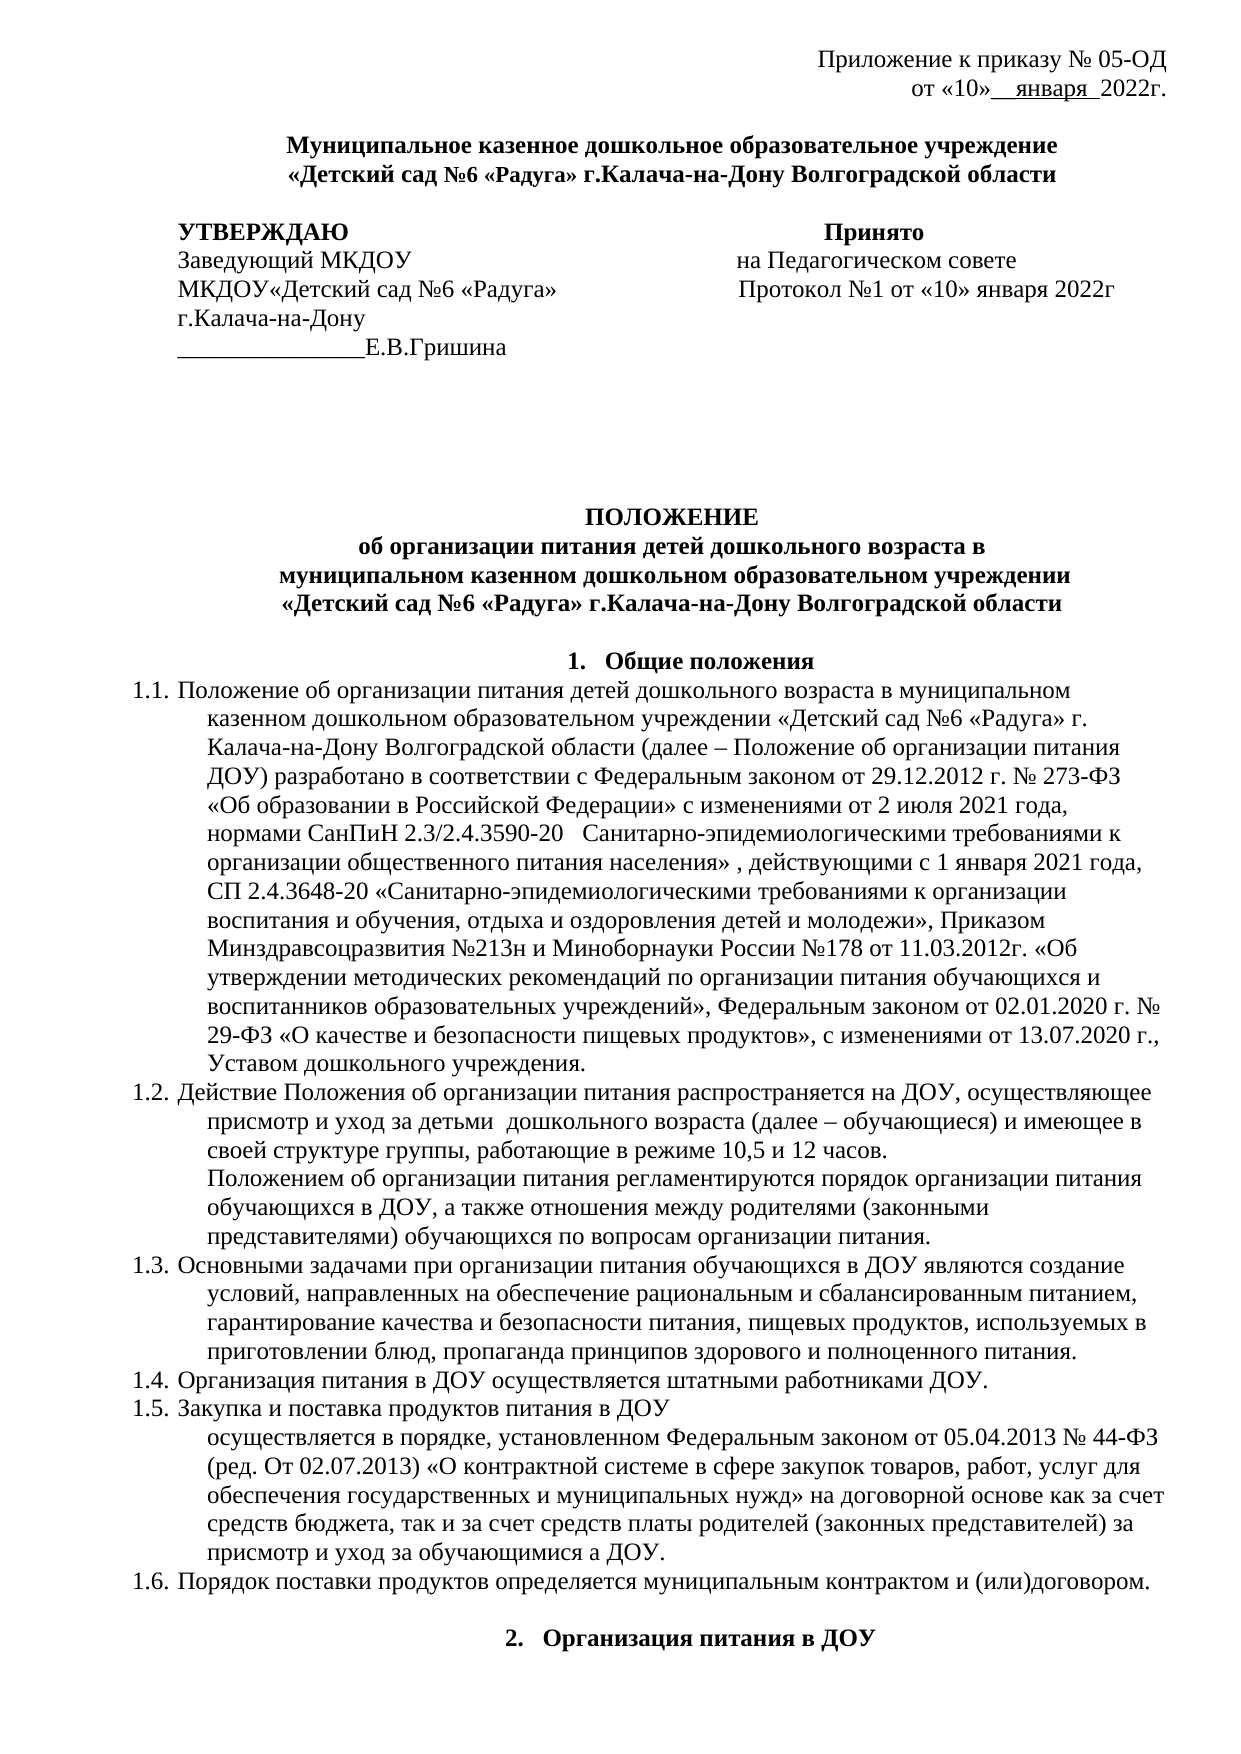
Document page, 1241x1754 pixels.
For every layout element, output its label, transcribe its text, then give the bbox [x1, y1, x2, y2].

list Закупка и поставка продуктов питания в ДОУ [132, 1393, 1167, 1422]
text ПОЛОЖЕНИЕ [177, 502, 1167, 531]
text от «10»__января 2022г. [177, 73, 1167, 102]
list обеспечения государственных и муниципальных нужд» на договорной основе как за счет средств бюджета, так и за счет средств платы родителей (законных представителей) за присмотр и уход за обучающимися а ДОУ. [207, 1480, 1167, 1566]
list Организация питания в ДОУ осуществляется штатными работниками ДОУ. [132, 1365, 1167, 1393]
text _______________Е.В.Гришина [177, 332, 1167, 361]
list Положением об организации питания регламентируются порядок организации питания обучающихся в ДОУ, а также отношения между родителями (законными представителями) обучающихся по вопросам организации питания. [207, 1163, 1167, 1250]
list Организация питания в ДОУ [215, 1623, 1167, 1652]
text Муниципальное казенное дошкольное образовательное учреждение [177, 131, 1167, 159]
list осуществляется в порядке, установленном Федеральным законом от 05.04.2013 № 44-ФЗ (ред. От 02.07.2013) «О контрактной системе в сфере закупок товаров, работ, услуг для [207, 1422, 1167, 1480]
list Положение об организации питания детей дошкольного возраста в муниципальном казенном дошкольном образовательном учреждении «Детский сад №6 «Радуга» г. Калача-на-Дону Волгоградской области (далее – Положение об организации питания ДОУ) разработано в соответствии с Федеральным законом от 29.12.2012 г. № 273-ФЗ «Об образовании в Российской Федерации» с изменениями от 2 июля 2021 года, нормами СанПиН 2.3/2.4.3590-20 Санитарно-эпидемиологическими требованиями к организации общественного питания населения» , действующими с 1 января 2021 года, СП 2.4.3648-20 «Санитарно-эпидемиологическими требованиями к организации воспитания и обучения, отдыха и оздоровления детей и молодежи», Приказом Минздравсоцразвития №213н и Миноборнауки России №178 от 11.03.2012г. «Об утверждении методических рекомендаций по организации питания обучающихся и воспитанников образовательных учреждений», Федеральным законом от 02.01.2020 г. № 29-ФЗ «О качестве и безопасности пищевых продуктов», с изменениями от 13.07.2020 г., Уставом дошкольного учреждения. [132, 675, 1167, 1077]
text г.Калача-на-Дону [177, 303, 1167, 332]
text «Детский сад №6 «Радуга» г.Калача-на-Дону Волгоградской области [177, 159, 1167, 188]
text Приложение к приказу № 05-ОД [177, 44, 1167, 73]
text муниципальном казенном дошкольном образовательном учреждении [177, 560, 1167, 588]
text УТВЕРЖДАЮ Принято [177, 217, 1167, 246]
list Общие положения [215, 646, 1167, 675]
text Заведующий МКДОУ на Педагогическом совете МКДОУ«Детский сад №6 «Радуга» Протокол №1 от «10» января 2022г [177, 246, 1167, 303]
list Действие Положения об организации питания распространяется на ДОУ, осуществляющее присмотр и уход за детьми дошкольного возраста (далее – обучающиеся) и имеющее в своей структуре группы, работающие в режиме 10,5 и 12 часов. [132, 1077, 1167, 1163]
list Порядок поставки продуктов определяется муниципальным контрактом и (или)договором. [132, 1566, 1167, 1595]
text об организации питания детей дошкольного возраста в [177, 531, 1167, 560]
text «Детский сад №6 «Радуга» г.Калача-на-Дону Волгоградской области [177, 588, 1167, 617]
list Основными задачами при организации питания обучающихся в ДОУ являются создание условий, направленных на обеспечение рациональным и сбалансированным питанием, гарантирование качества и безопасности питания, пищевых продуктов, используемых в приготовлении блюд, пропаганда принципов здорового и полноценного питания. [132, 1250, 1167, 1365]
